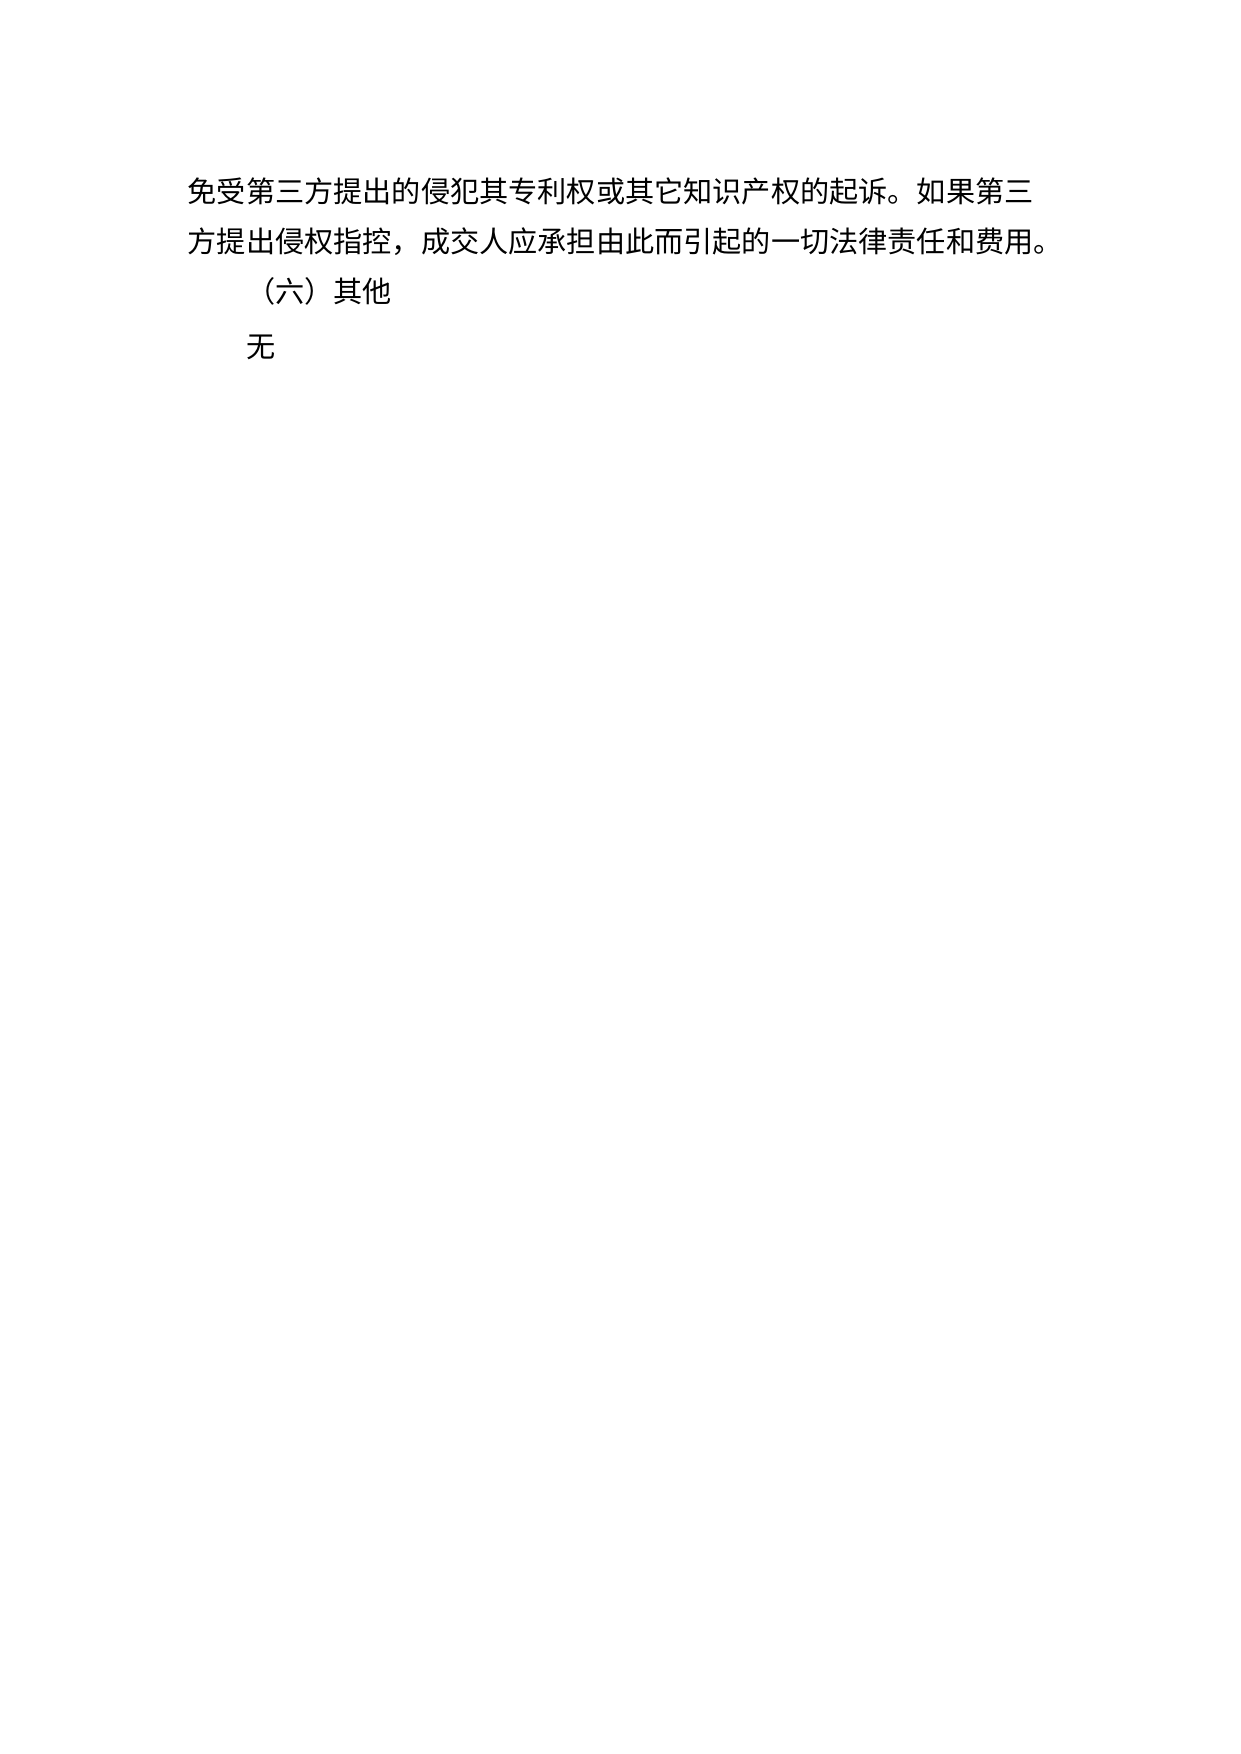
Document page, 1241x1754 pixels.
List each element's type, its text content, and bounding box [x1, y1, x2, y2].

list 其他 [187, 262, 1053, 312]
text 无 [187, 312, 1053, 377]
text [187, 162, 1053, 262]
